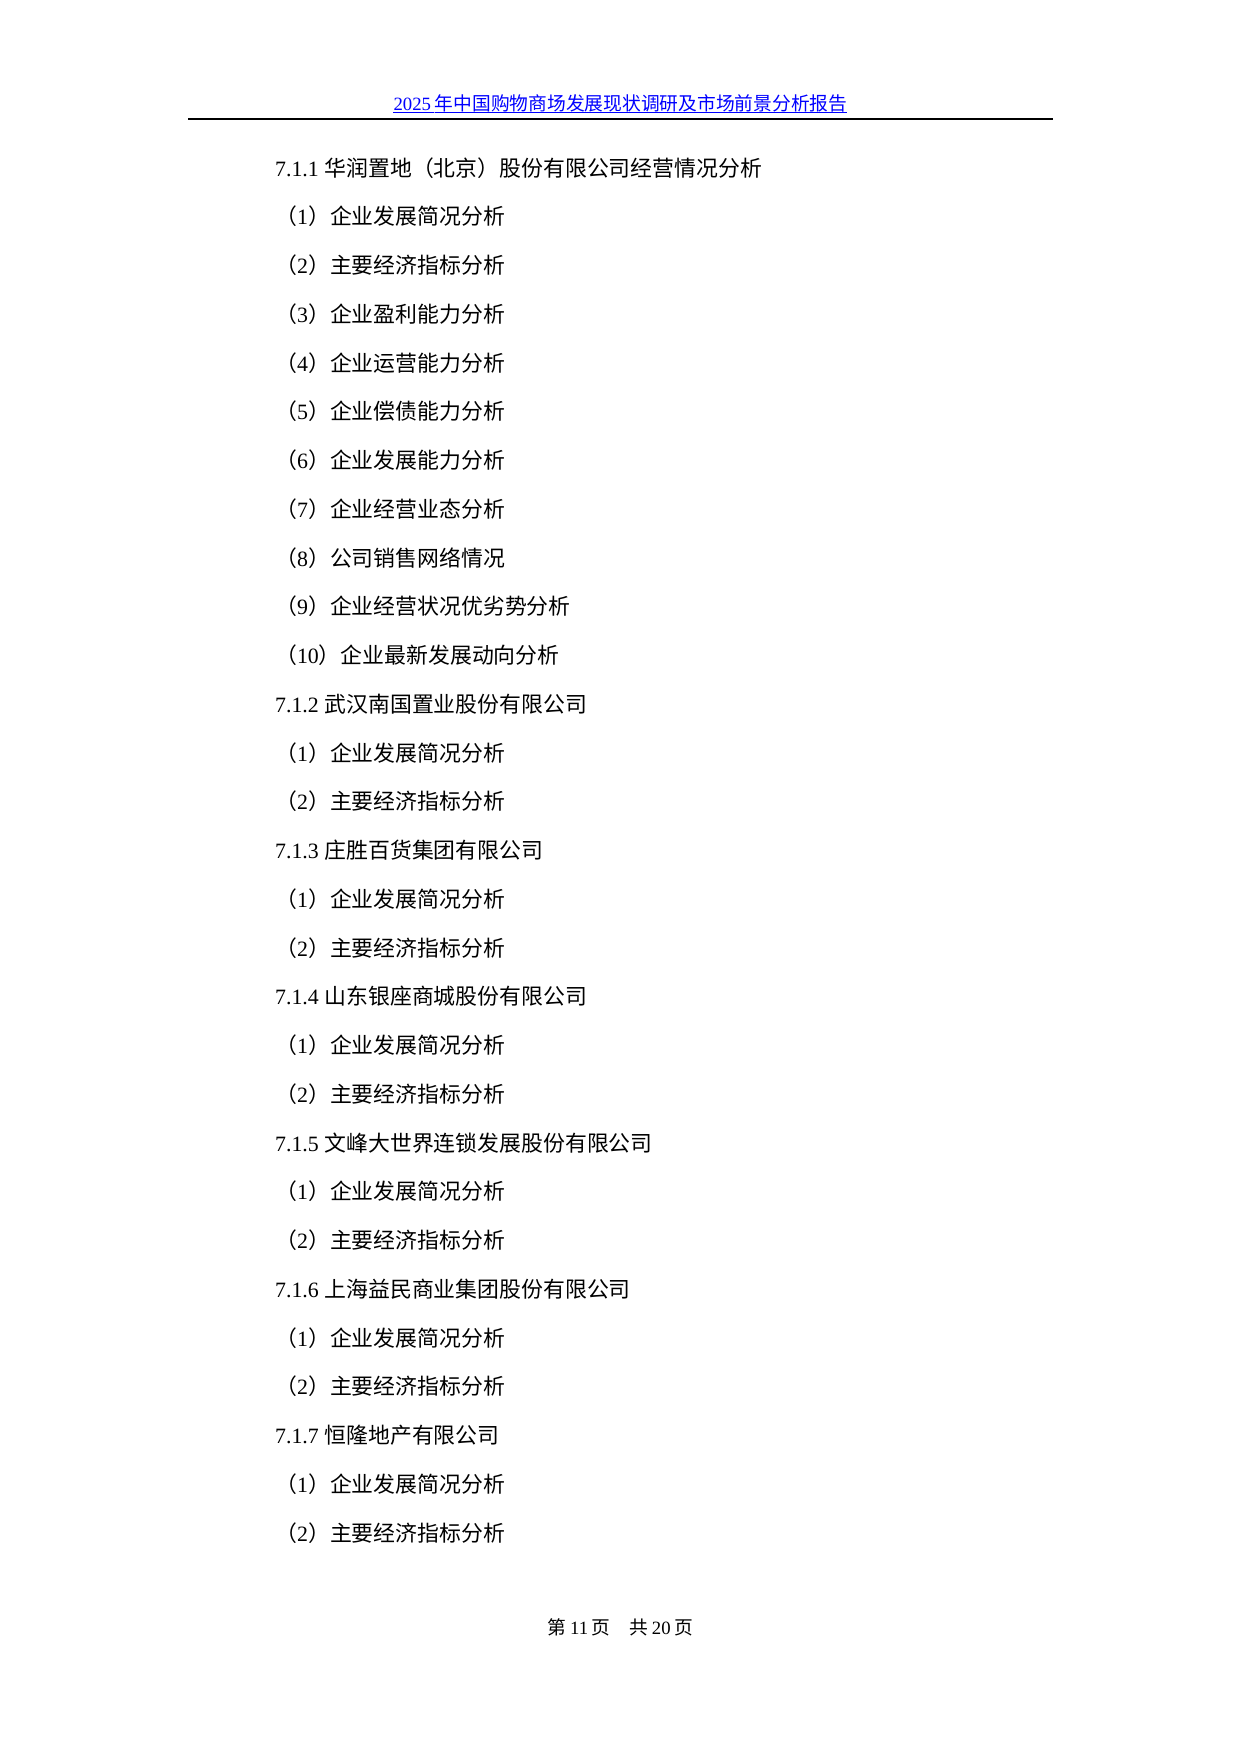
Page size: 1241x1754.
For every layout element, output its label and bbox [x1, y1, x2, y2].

text [187, 150, 1053, 1548]
